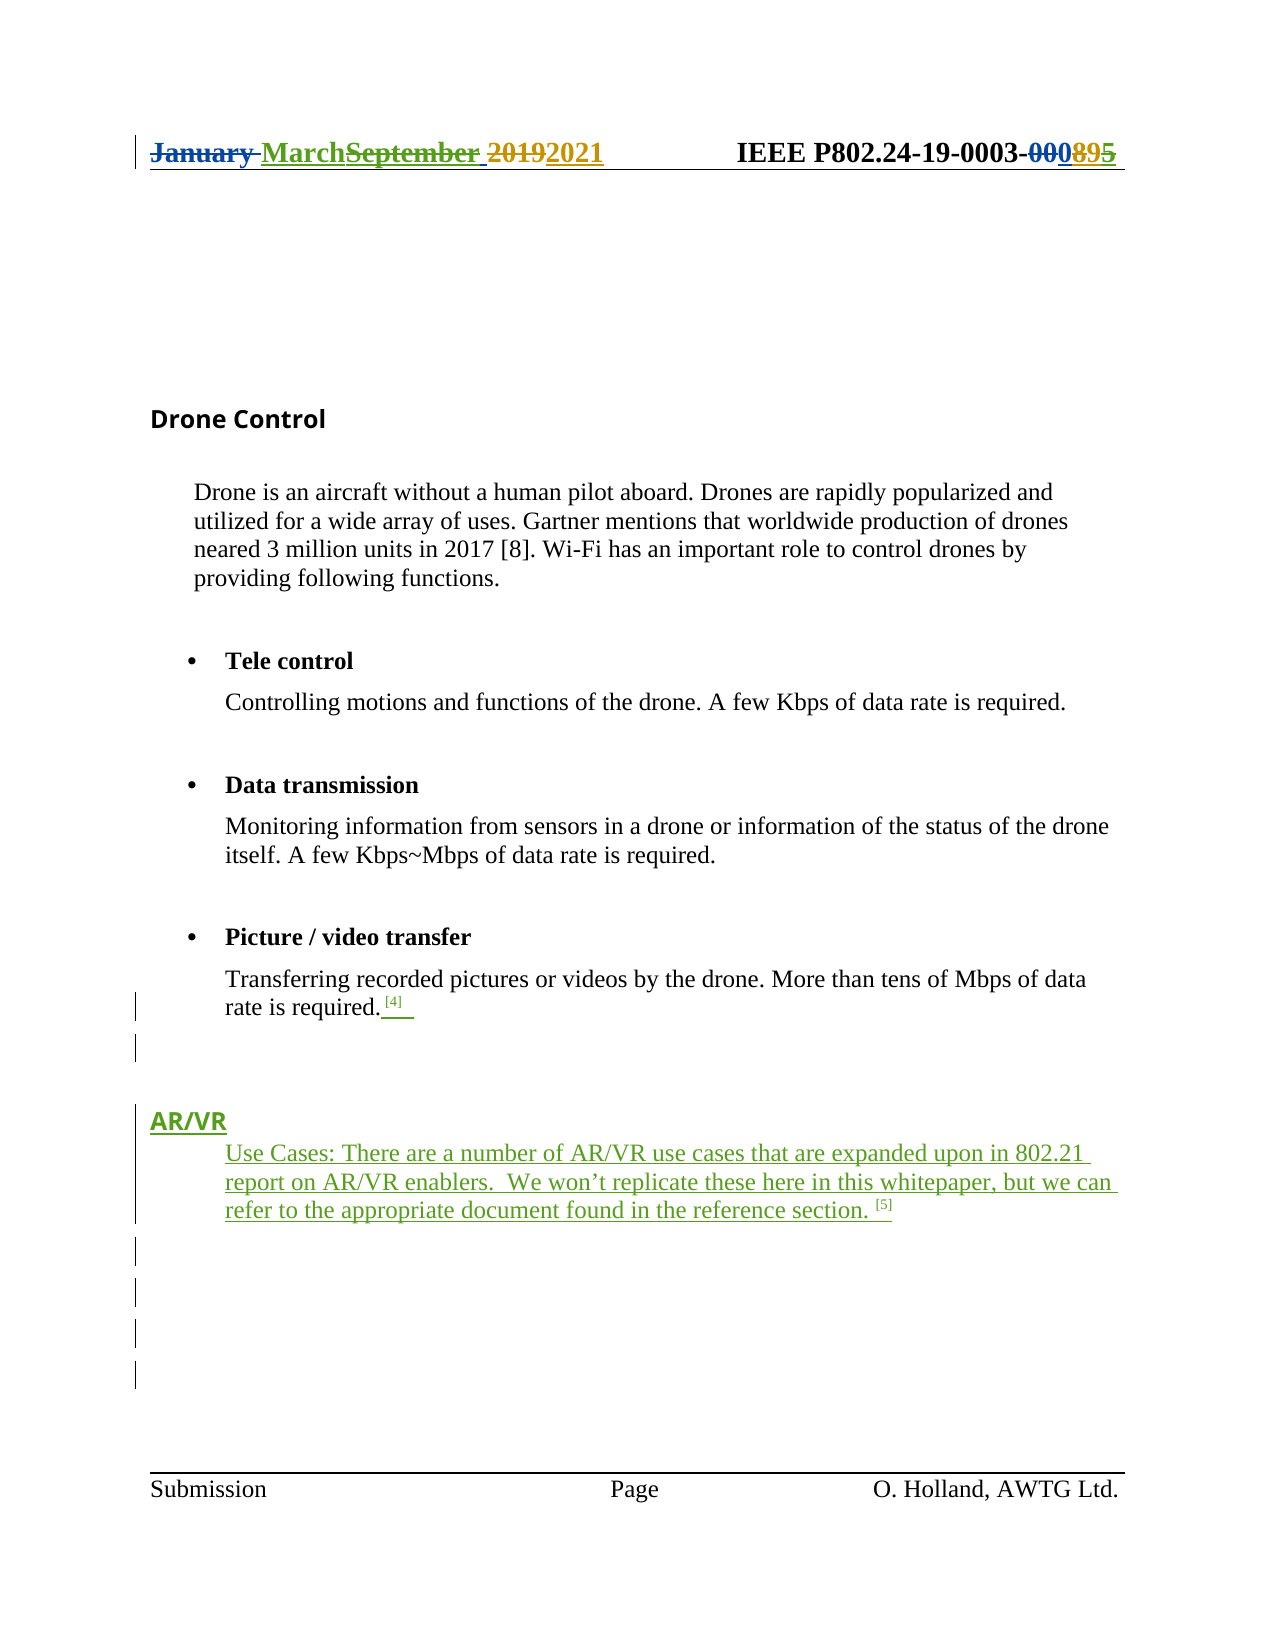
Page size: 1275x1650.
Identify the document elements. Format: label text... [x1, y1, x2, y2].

subtitle Drone Control [150, 402, 1125, 436]
text Drone is an aircraft without a human pilot aboard. Drones are rapidly popularized and utilized for a wide array of uses. Gartner mentions that worldwide production of drones neared 3 million units in 2017 [8]. Wi-Fi has an important role to control drones by providing following functions. [194, 477, 1125, 592]
text Controlling motions and functions of the drone. A few Kbps of data rate is required. [225, 687, 1125, 716]
text Monitoring information from sensors in a drone or information of the status of the drone itself. A few Kbps~Mbps of data rate is required. [225, 811, 1125, 868]
text Transferring recorded pictures or videos by the drone. More than tens of Mbps of data rate is required. [225, 964, 1125, 1021]
list Tele control [187, 646, 1125, 675]
list Data transmission [187, 770, 1125, 798]
list Picture / video transfer [187, 922, 1125, 951]
